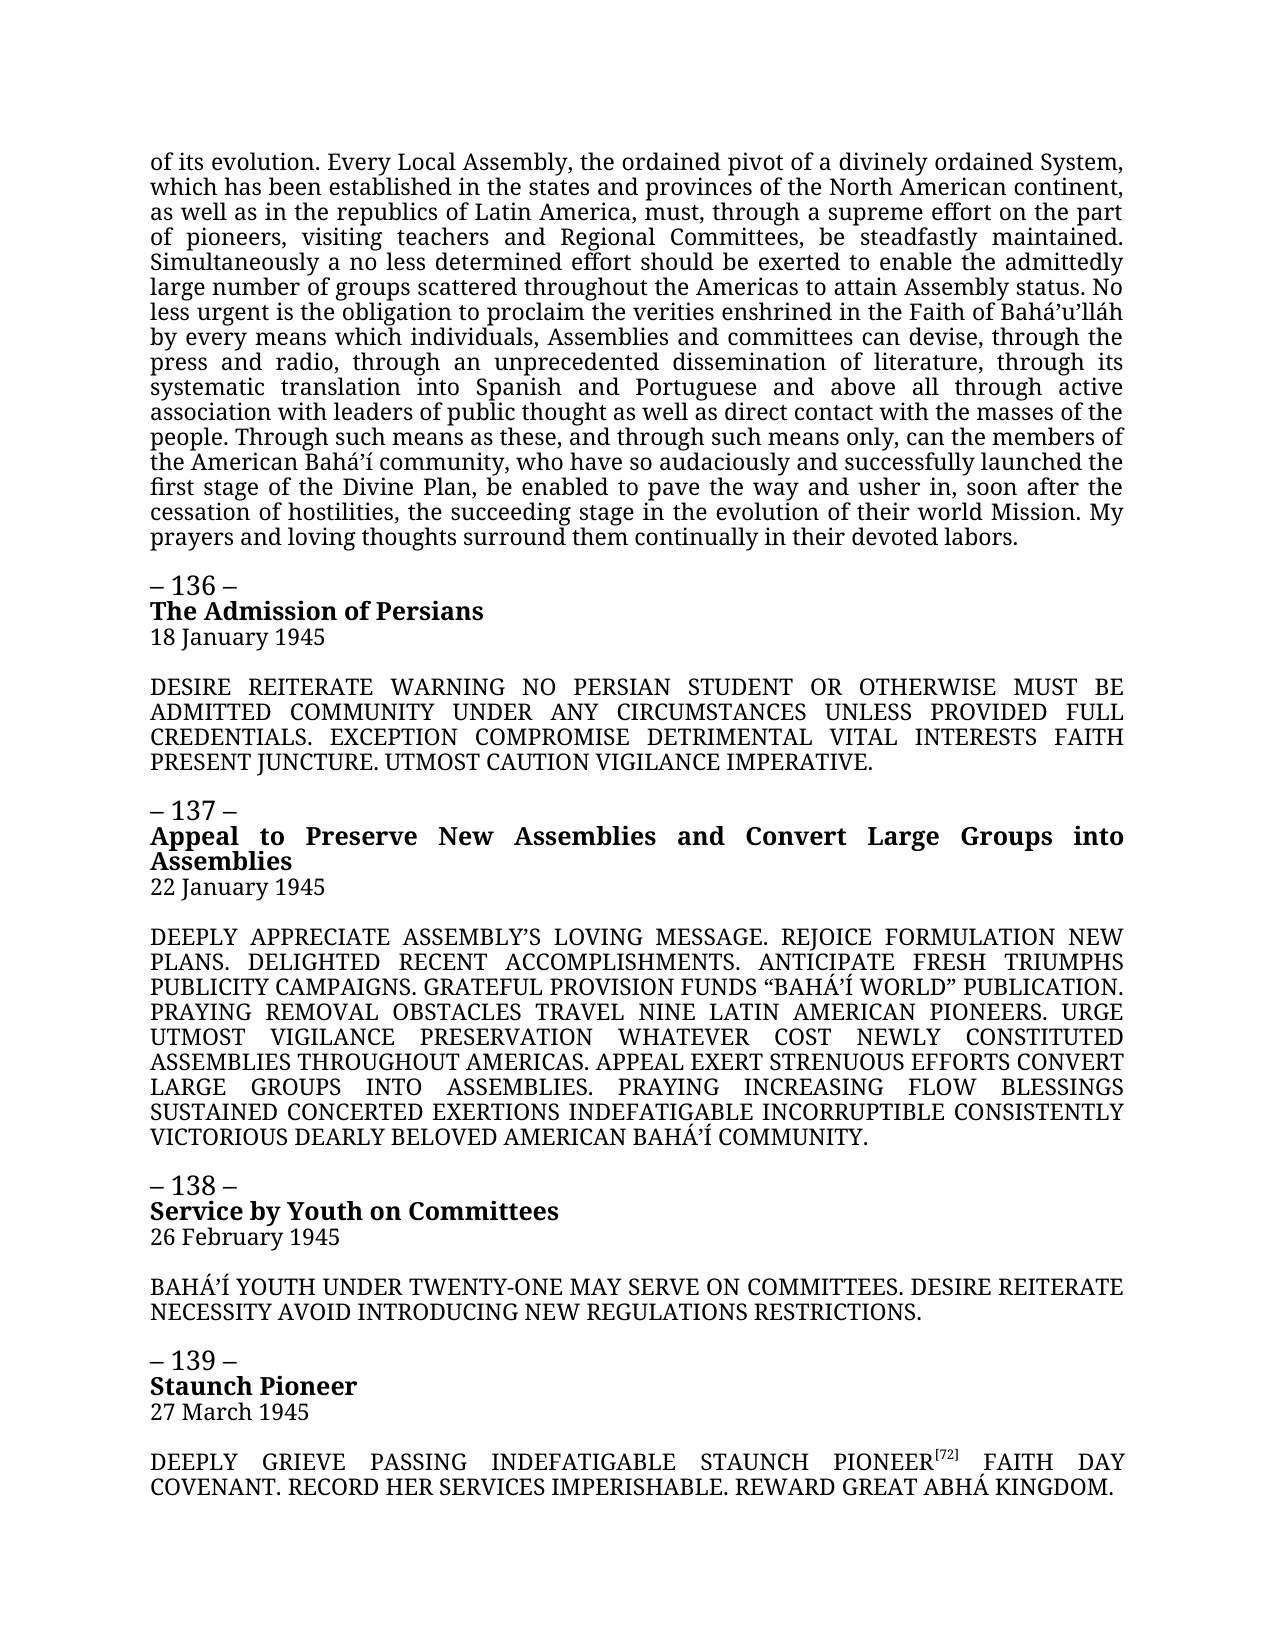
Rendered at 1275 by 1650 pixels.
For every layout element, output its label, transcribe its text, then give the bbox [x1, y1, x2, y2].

text BAHÁ’Í YOUTH UNDER TWENTY-ONE MAY SERVE ON COMMITTEES. DESIRE REITERATE NECESSITY AVOID INTRODUCING NEW REGULATIONS RESTRICTIONS. [150, 1275, 1125, 1325]
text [150, 150, 1125, 550]
text DEEPLY GRIEVE PASSING INDEFATIGABLE STAUNCH PIONEER[72] FAITH DAY COVENANT. RECORD HER SERVICES IMPERISHABLE. REWARD GREAT ABHÁ KINGDOM. [150, 1450, 1125, 1500]
text DEEPLY APPRECIATE ASSEMBLY’S LOVING MESSAGE. REJOICE FORMULATION NEW PLANS. DELIGHTED RECENT ACCOMPLISHMENTS. ANTICIPATE FRESH TRIUMPHS PUBLICITY CAMPAIGNS. GRATEFUL PROVISION FUNDS “BAHÁ’Í WORLD” PUBLICATION. PRAYING REMOVAL OBSTACLES TRAVEL NINE LATIN AMERICAN PIONEERS. URGE UTMOST VIGILANCE PRESERVATION WHATEVER COST NEWLY CONSTITUTED ASSEMBLIES THROUGHOUT AMERICAS. APPEAL EXERT STRENUOUS EFFORTS CONVERT LARGE GROUPS INTO ASSEMBLIES. PRAYING INCREASING FLOW BLESSINGS SUSTAINED CONCERTED EXERTIONS INDEFATIGABLE INCORRUPTIBLE CONSISTENTLY VICTORIOUS DEARLY BELOVED AMERICAN BAHÁ’Í COMMUNITY. [150, 925, 1125, 1150]
text DESIRE REITERATE WARNING NO PERSIAN STUDENT OR OTHERWISE MUST BE ADMITTED COMMUNITY UNDER ANY CIRCUMSTANCES UNLESS PROVIDED FULL CREDENTIALS. EXCEPTION COMPROMISE DETRIMENTAL VITAL INTERESTS FAITH PRESENT JUNCTURE. UTMOST CAUTION VIGILANCE IMPERATIVE. [150, 675, 1125, 775]
